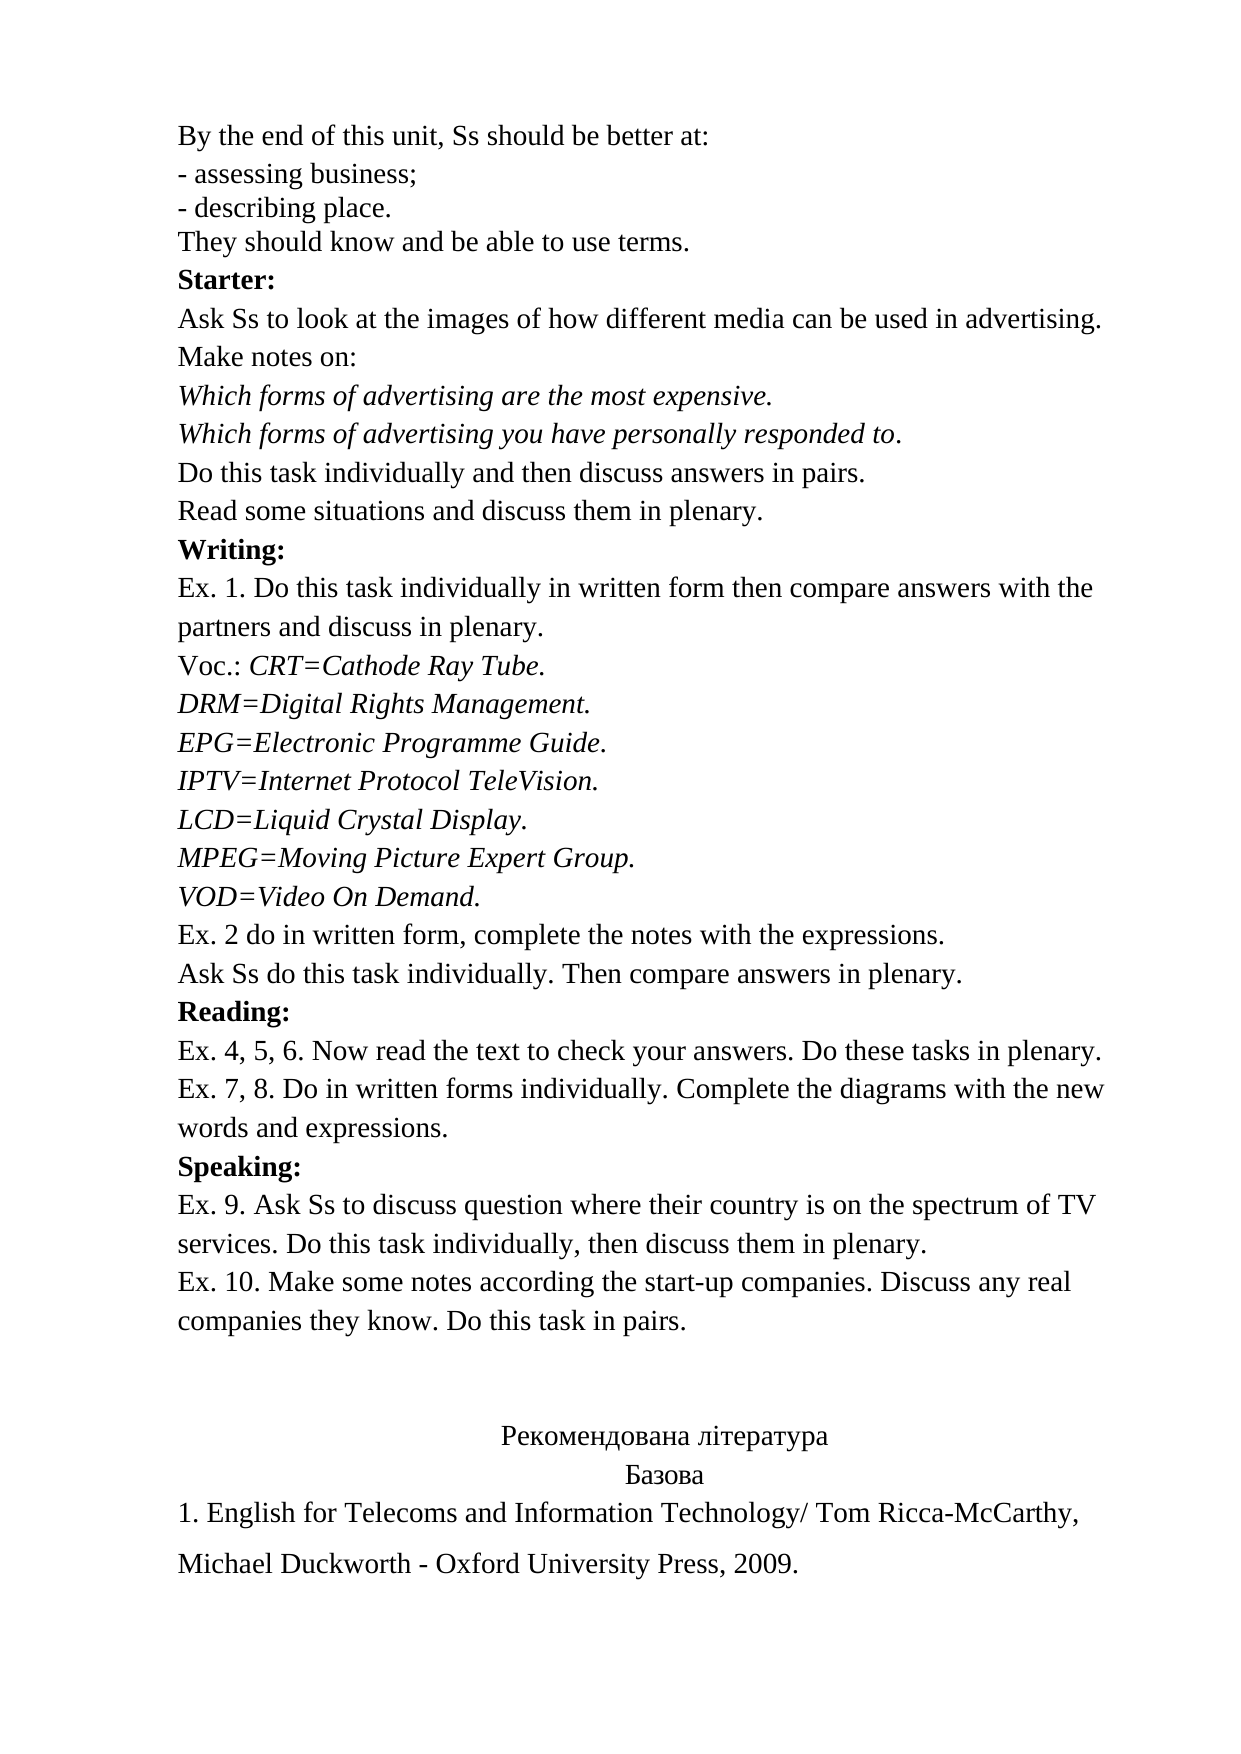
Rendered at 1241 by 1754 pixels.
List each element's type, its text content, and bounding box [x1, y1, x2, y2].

text Which forms of advertising are the most expensive. [177, 378, 1152, 411]
text Ex. 10. Make some notes according the start-up companies. Discuss any real companies they know. Do this task in pairs. [177, 1264, 1152, 1336]
text They should know and be able to use terms. [177, 224, 1152, 257]
text VOD=Video On Demand. [177, 879, 1152, 912]
text - assessing business; [177, 157, 1152, 190]
text 1. English for Telecoms and Information Technology/ Tom Ricca-McCarthy, Michael Duckworth - Oxford University Press, 2009. [177, 1496, 1152, 1579]
text Ex. 7, 8. Do in written forms individually. Complete the diagrams with the new words and expressions. [177, 1072, 1152, 1144]
text Ex. 4, 5, 6. Now read the text to check your answers. Do these tasks in plenary. [177, 1033, 1152, 1067]
text Voc.: CRT=Cathode Ray Tube. [177, 648, 1152, 681]
text Read some situations and discuss them in plenary. [177, 493, 1152, 527]
text DRM=Digital Rights Management. [177, 686, 1152, 720]
text IPTV=Internet Protocol TeleVision. [177, 763, 1152, 797]
text Speaking: [177, 1149, 1152, 1182]
text EPG=Electronic Programme Guide. [177, 725, 1152, 758]
text Базова [177, 1457, 1152, 1491]
text MPEG=Moving Picture Expert Group. [177, 840, 1152, 874]
text Ask Ss do this task individually. Then compare answers in plenary. [177, 956, 1152, 989]
text By the end of this unit, Ss should be better at: [177, 118, 1152, 152]
text Ask Ss to look at the images of how different media can be used in advertising. Make notes on: [177, 301, 1152, 373]
text Starter: [177, 262, 1152, 296]
text Do this task individually and then discuss answers in pairs. [177, 455, 1152, 488]
text Which forms of advertising you have personally responded to. [177, 416, 1152, 450]
text Reading: [177, 994, 1152, 1028]
text Ex. 9. Ask Ss to discuss question where their country is on the spectrum of TV services. Do this task individually, then discuss them in plenary. [177, 1187, 1152, 1259]
text Writing: [177, 532, 1152, 566]
text Ex. 1. Do this task individually in written form then compare answers with the partners and discuss in plenary. [177, 571, 1152, 643]
text - describing place. [177, 190, 1152, 224]
text Рекомендована література [177, 1418, 1152, 1452]
text Ex. 2 do in written form, complete the notes with the expressions. [177, 917, 1152, 951]
text LCD=Liquid Crystal Display. [177, 802, 1152, 835]
